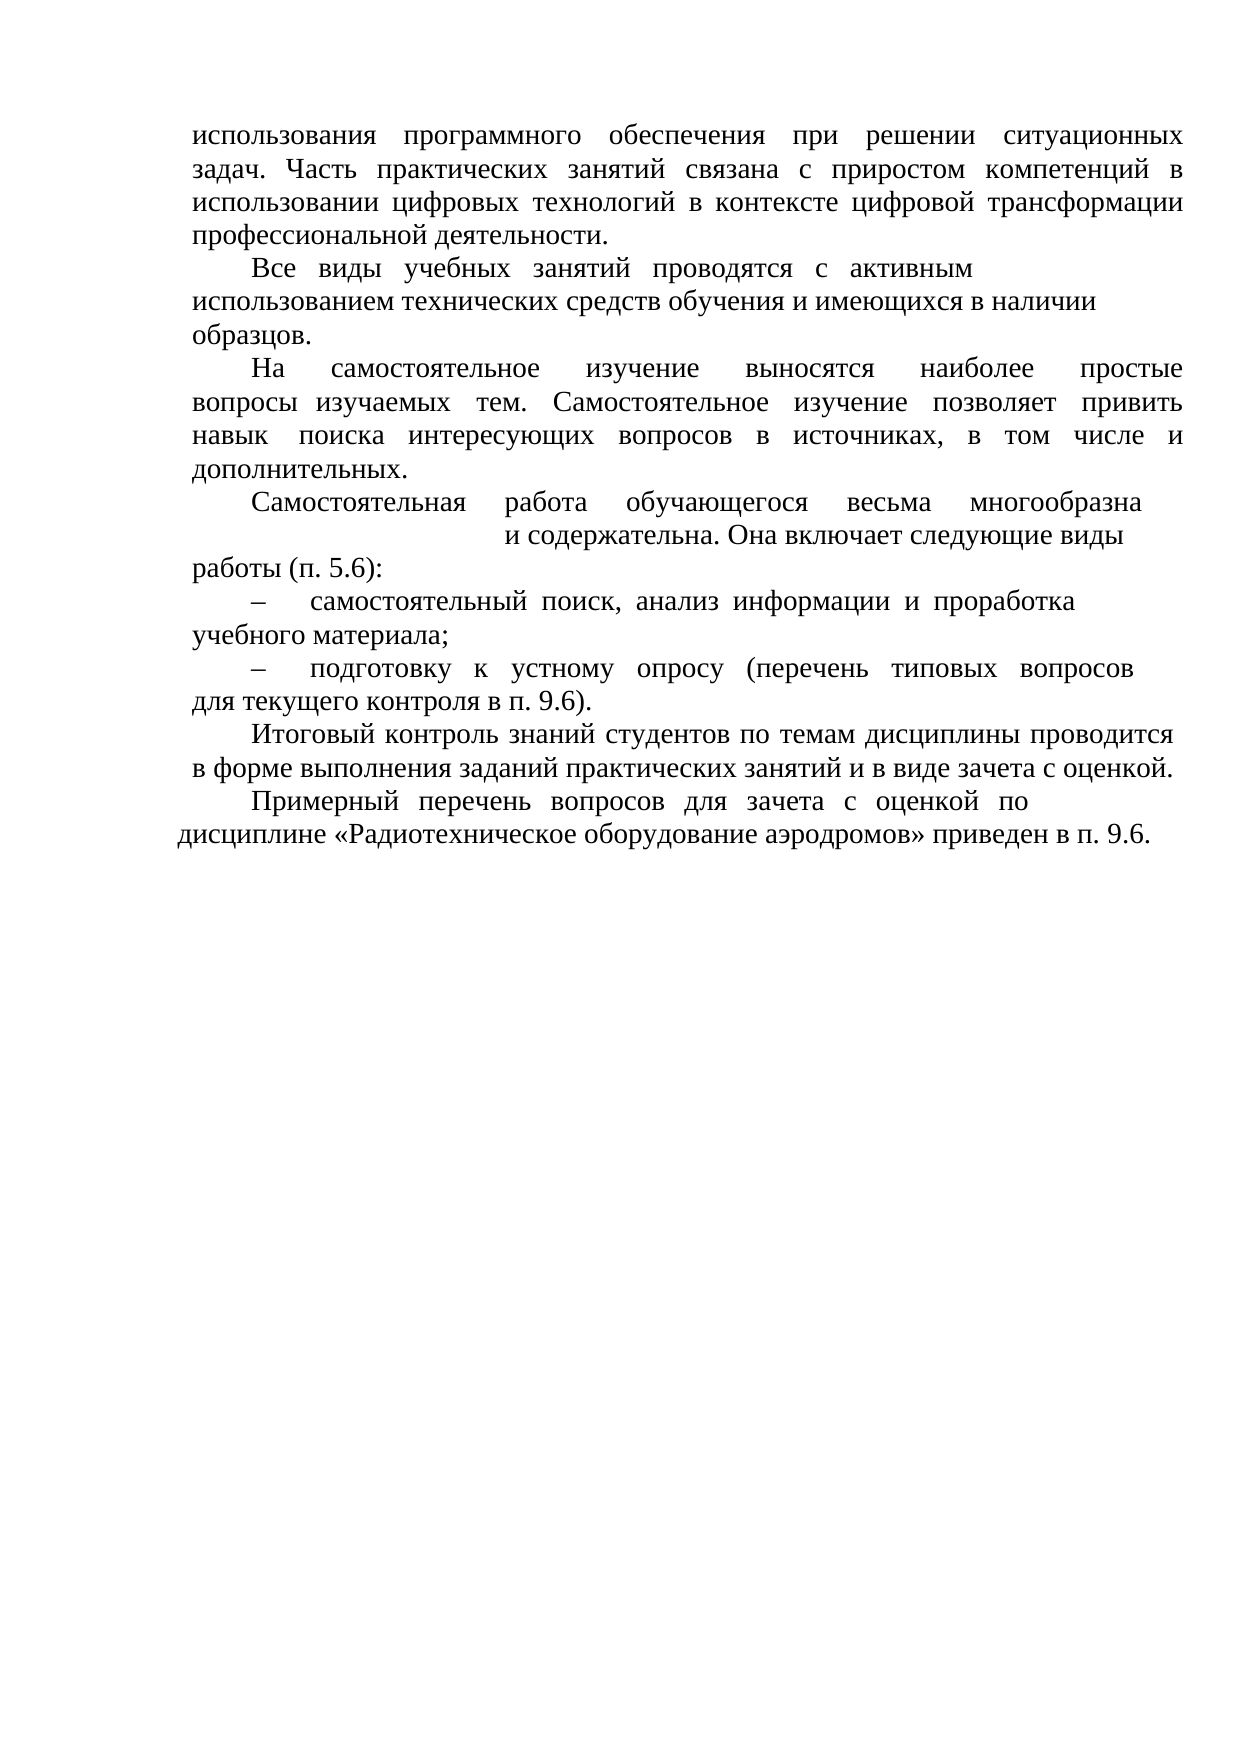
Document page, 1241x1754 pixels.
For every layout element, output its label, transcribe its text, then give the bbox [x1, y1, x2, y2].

text На самостоятельное изучение выносятся наиболее простые вопросы изучаемых тем. Самостоятельное изучение позволяет привить навык поиска интересующих вопросов в источниках, в том числе и дополнительных. [192, 350, 1183, 484]
text использования программного обеспечения при решении ситуационных задач. Часть практических занятий связана с приростом компетенций в использовании цифровых технологий в контексте цифровой трансформации профессиональной деятельности. [192, 118, 1183, 251]
text Самостоятельная работа обучающегося весьма многообразна и содержательна. Она включает следующие виды работы (п. 5.6): [192, 484, 1188, 584]
text Итоговый контроль знаний студентов по темам дисциплины проводится в форме выполнения заданий практических занятий и в виде зачета с оценкой. [192, 717, 1188, 783]
text Все виды учебных занятий проводятся с активным использованием технических средств обучения и имеющихся в наличии образцов. [192, 251, 1188, 350]
text Примерный перечень вопросов для зачета с оценкой по дисциплине «Радиотехническое оборудование аэродромов» приведен в п. 9.6. [177, 783, 1188, 850]
text – самостоятельный поиск, анализ информации и проработка учебного материала; [192, 584, 1189, 650]
text – подготовку к устному опросу (перечень типовых вопросов для текущего контроля в п. 9.6). [192, 651, 1188, 717]
